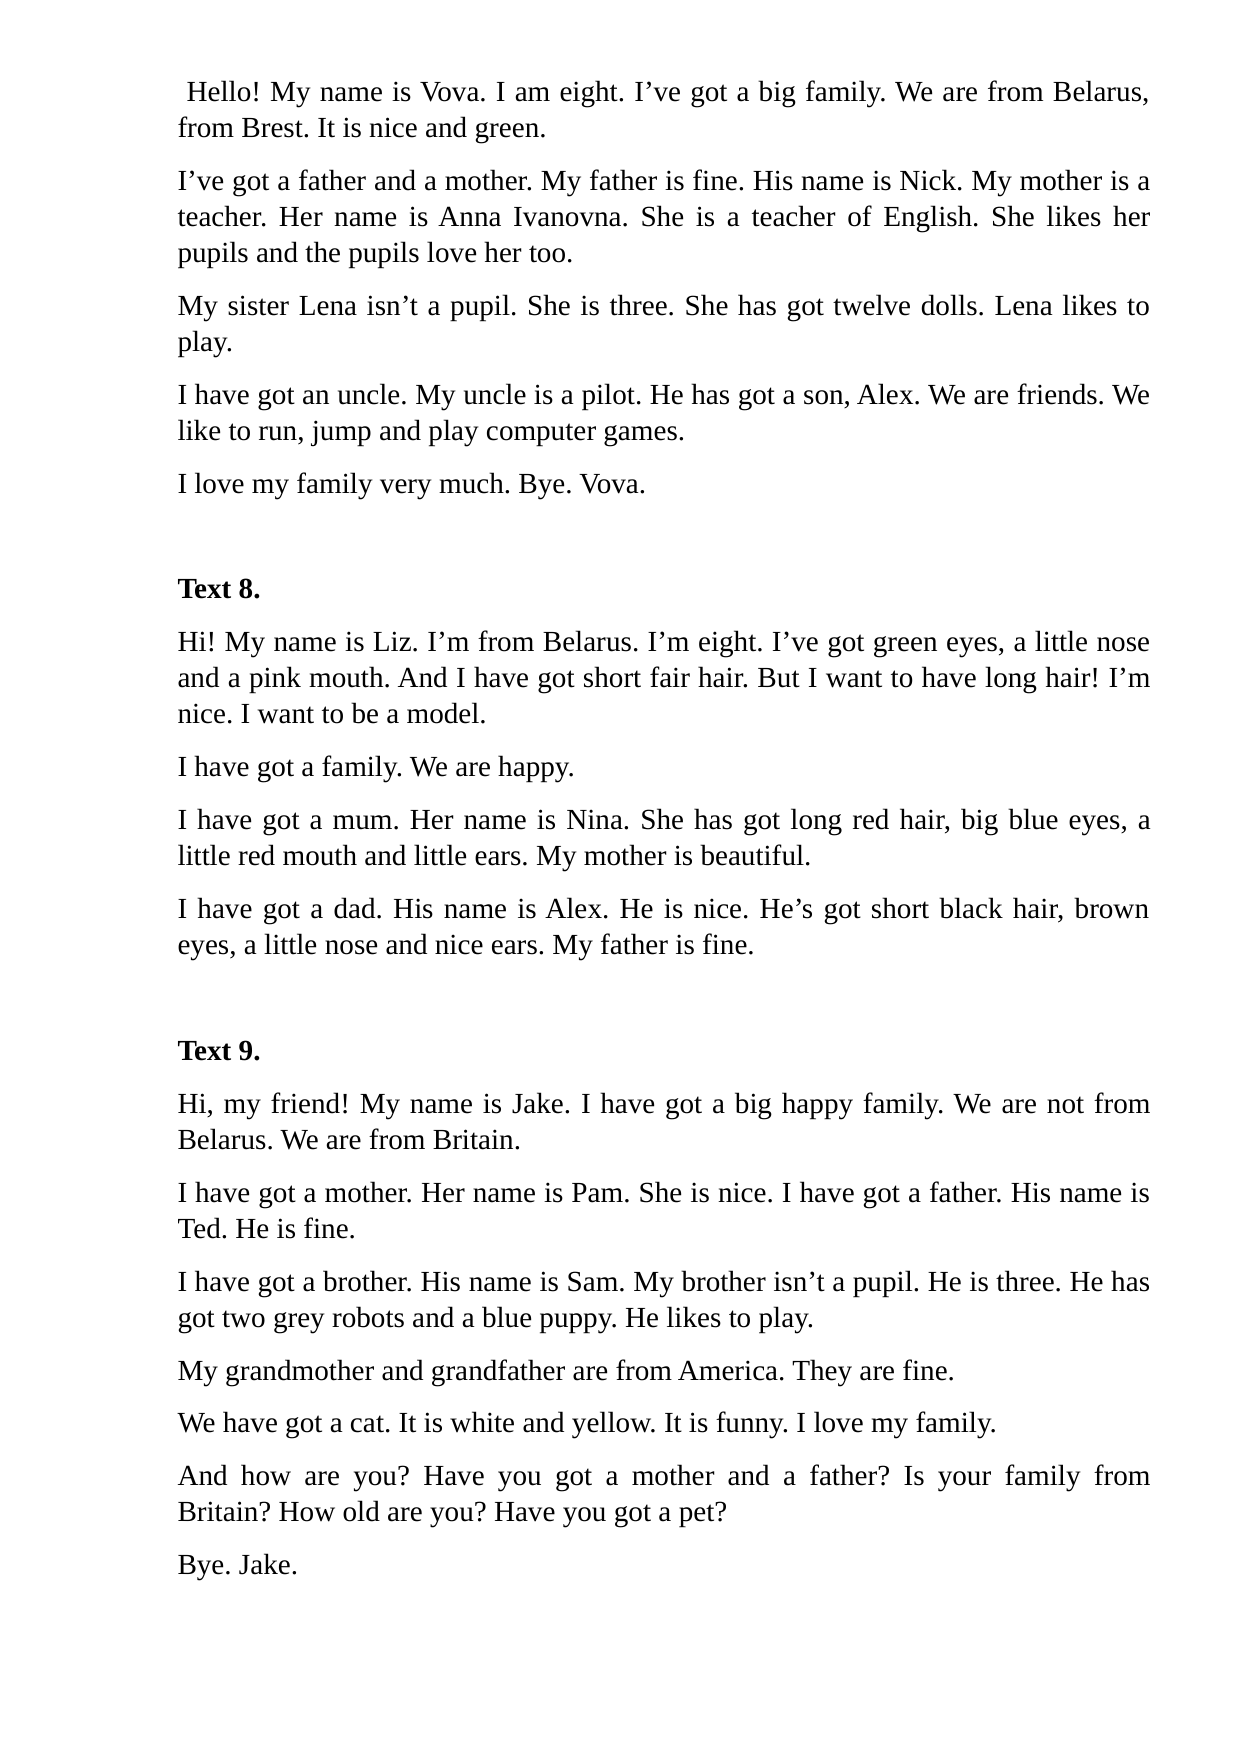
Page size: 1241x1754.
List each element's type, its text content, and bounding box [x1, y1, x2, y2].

text Hi, my friend! My name is Jake. I have got a big happy family. We are not from Belarus. We are from Britain. [177, 1086, 1152, 1155]
text I have got a family. We are happy. [177, 749, 1152, 783]
text I’ve got a father and a mother. My father is fine. His name is Nick. My mother is a teacher. Her name is Anna Ivanovna. She is a teacher of English. She likes her pupils and the pupils love her too. [177, 163, 1152, 269]
text Bye. Jake. [177, 1547, 1152, 1581]
text And how are you? Have you got a mother and a father? Is your family from Britain? How old are you? Have you got a pet? [177, 1458, 1152, 1528]
text I have got a mother. Her name is Pam. She is nice. I have got a father. His name is Ted. He is fine. [177, 1175, 1152, 1244]
text Text 9. [177, 1033, 1152, 1066]
text Hi! My name is Liz. I’m from Belarus. I’m eight. I’ve got green eyes, a little nose and a pink mouth. And I have got short fair hair. But I want to have long hair! I’m nice. I want to be a model. [177, 624, 1152, 730]
text I love my family very much. Bye. Vova. [177, 466, 1152, 499]
text We have got a cat. It is white and yellow. It is funny. I love my family. [177, 1405, 1152, 1439]
text I have got a brother. His name is Sam. My brother isn’t a pupil. He is three. He has got two grey robots and a blue puppy. He likes to play. [177, 1264, 1152, 1333]
text Hello! My name is Vova. I am eight. I’ve got a big family. We are from Belarus, from Brest. It is nice and green. [177, 74, 1152, 143]
text I have got an uncle. My uncle is a pilot. He has got a son, Alex. We are friends. We like to run, jump and play computer games. [177, 377, 1152, 447]
text Text 8. [177, 571, 1152, 605]
text My grandmother and grandfather are from America. They are fine. [177, 1353, 1152, 1386]
text I have got a mum. Her name is Nina. She has got long red hair, big blue eyes, a little red mouth and little ears. My mother is beautiful. [177, 802, 1152, 872]
text I have got a dad. His name is Alex. He is nice. He’s got short black hair, brown eyes, a little nose and nice ears. My father is fine. [177, 891, 1152, 961]
text My sister Lena isn’t a pupil. She is three. She has got twelve dolls. Lena likes to play. [177, 288, 1152, 358]
